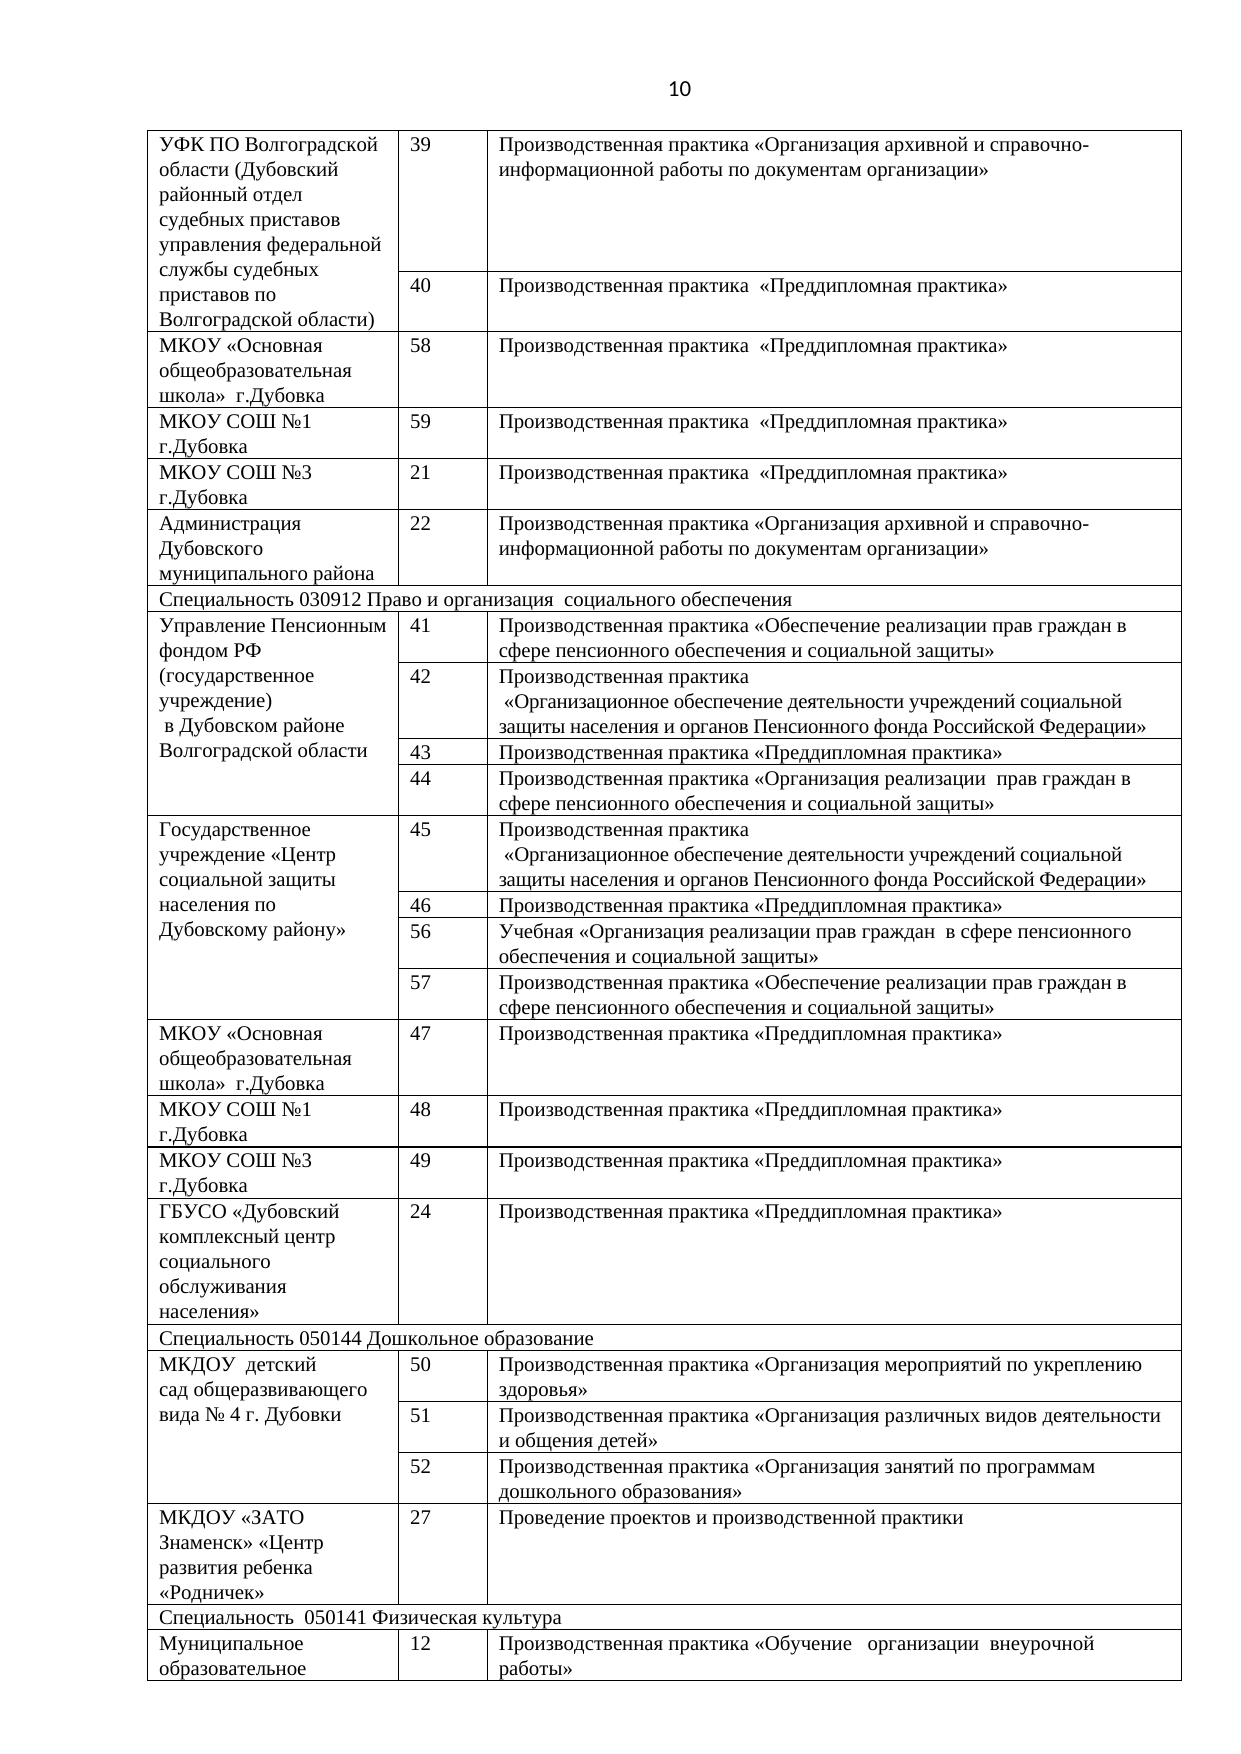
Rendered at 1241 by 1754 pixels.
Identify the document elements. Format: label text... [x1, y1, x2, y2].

table_cell Производственная практика «Обеспечение реализации прав граждан в сфере пенсионного обеспечения и социальной защиты» [488, 969, 1181, 1019]
table_cell МКОУ СОШ №1 г.Дубовка [148, 408, 398, 458]
table_cell Администрация Дубовского муниципального района [148, 510, 398, 585]
table_cell Государственное учреждение «Центр социальной защиты населения по Дубовскому району» [148, 816, 398, 1019]
table_cell Производственная практика «Организация архивной и справочно-информационной работы по документам организации» [488, 510, 1181, 585]
table_cell Производственная практика «Обеспечение реализации прав граждан в сфере пенсионного обеспечения и социальной защиты» [488, 612, 1181, 662]
table_cell 39 [399, 131, 487, 271]
table_cell Производственная практика «Организация занятий по программам дошкольного образования» [488, 1453, 1181, 1503]
table_cell 47 [399, 1020, 487, 1095]
table_cell 41 [399, 612, 487, 662]
table_cell Управление Пенсионным фондом РФ (государственное учреждение) в Дубовском районе Волгоградской области [148, 612, 398, 815]
table_cell Специальность 050144 Дошкольное образование [148, 1325, 1181, 1349]
table_cell МКДОУ детский сад общеразвивающего вида № 4 г. Дубовки [148, 1351, 398, 1503]
table_cell 45 [399, 816, 487, 891]
table_cell Производственная практика «Преддипломная практика» [488, 892, 1181, 917]
table_cell МКОУ «Основная общеобразовательная школа» г.Дубовка [148, 332, 398, 407]
table_cell Производственная практика «Организационное обеспечение деятельности учреждений социальной защиты населения и органов Пенсионного фонда Российской Федерации» [488, 816, 1181, 891]
table_cell Производственная практика «Организация мероприятий по укреплению здоровья» [488, 1351, 1181, 1401]
table_cell 49 [399, 1148, 487, 1197]
table_cell Производственная практика «Организация различных видов деятельности и общения детей» [488, 1402, 1181, 1452]
table_cell Производственная практика «Преддипломная практика» [488, 408, 1181, 458]
table_cell 46 [399, 892, 487, 917]
table_cell 57 [399, 969, 487, 1019]
table_cell 40 [399, 272, 487, 331]
table_cell Производственная практика «Преддипломная практика» [488, 332, 1181, 407]
table_cell МКОУ СОШ №3 г.Дубовка [148, 1148, 398, 1197]
table_cell МКОУ «Основная общеобразовательная школа» г.Дубовка [148, 1020, 398, 1095]
table_cell 24 [399, 1199, 487, 1323]
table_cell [488, 1630, 1181, 1680]
table_cell 50 [399, 1351, 487, 1401]
table_cell Производственная практика «Преддипломная практика» [488, 1096, 1181, 1146]
table_cell 22 [399, 510, 487, 585]
table_cell МКОУ СОШ №3 г.Дубовка [148, 459, 398, 509]
table_cell ГБУСО «Дубовский комплексный центр социального обслуживания населения» [148, 1199, 398, 1323]
table_cell 44 [399, 765, 487, 815]
table_cell 12 [399, 1630, 487, 1680]
table_cell 21 [399, 459, 487, 509]
table_cell 48 [399, 1096, 487, 1146]
table_cell 42 [399, 663, 487, 738]
table_cell Специальность 030912 Право и организация социального обеспечения [148, 586, 1181, 611]
table_cell 59 [399, 408, 487, 458]
table_cell Производственная практика «Преддипломная практика» [488, 1148, 1181, 1197]
table_cell 52 [399, 1453, 487, 1503]
table_cell МКОУ СОШ №1 г.Дубовка [148, 1096, 398, 1146]
table_cell Производственная практика «Преддипломная практика» [488, 739, 1181, 764]
table_cell 43 [399, 739, 487, 764]
table_cell 27 [399, 1504, 487, 1604]
table_cell Проведение проектов и производственной практики [488, 1504, 1181, 1604]
table_cell 56 [399, 918, 487, 968]
table_cell Производственная практика «Преддипломная практика» [488, 459, 1181, 509]
table_cell 58 [399, 332, 487, 407]
table_cell Производственная практика «Преддипломная практика» [488, 1020, 1181, 1095]
table_cell Производственная практика «Преддипломная практика» [488, 272, 1181, 331]
table_cell Производственная практика «Организационное обеспечение деятельности учреждений социальной защиты населения и органов Пенсионного фонда Российской Федерации» [488, 663, 1181, 738]
table_cell Учебная «Организация реализации прав граждан в сфере пенсионного обеспечения и социальной защиты» [488, 918, 1181, 968]
table_cell УФК ПО Волгоградской области (Дубовский районный отдел судебных приставов управления федеральной службы судебных приставов по Волгоградской области) [148, 131, 398, 331]
table_cell МКДОУ «ЗАТО Знаменск» «Центр развития ребенка «Родничек» [148, 1504, 398, 1604]
table_cell Производственная практика «Организация реализации прав граждан в сфере пенсионного обеспечения и социальной защиты» [488, 765, 1181, 815]
table_cell 51 [399, 1402, 487, 1452]
table_cell Специальность 050141 Физическая культура [148, 1605, 1181, 1629]
table_cell Производственная практика «Преддипломная практика» [488, 1199, 1181, 1323]
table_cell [148, 1630, 398, 1680]
table_cell Производственная практика «Организация архивной и справочно-информационной работы по документам организации» [488, 131, 1181, 271]
